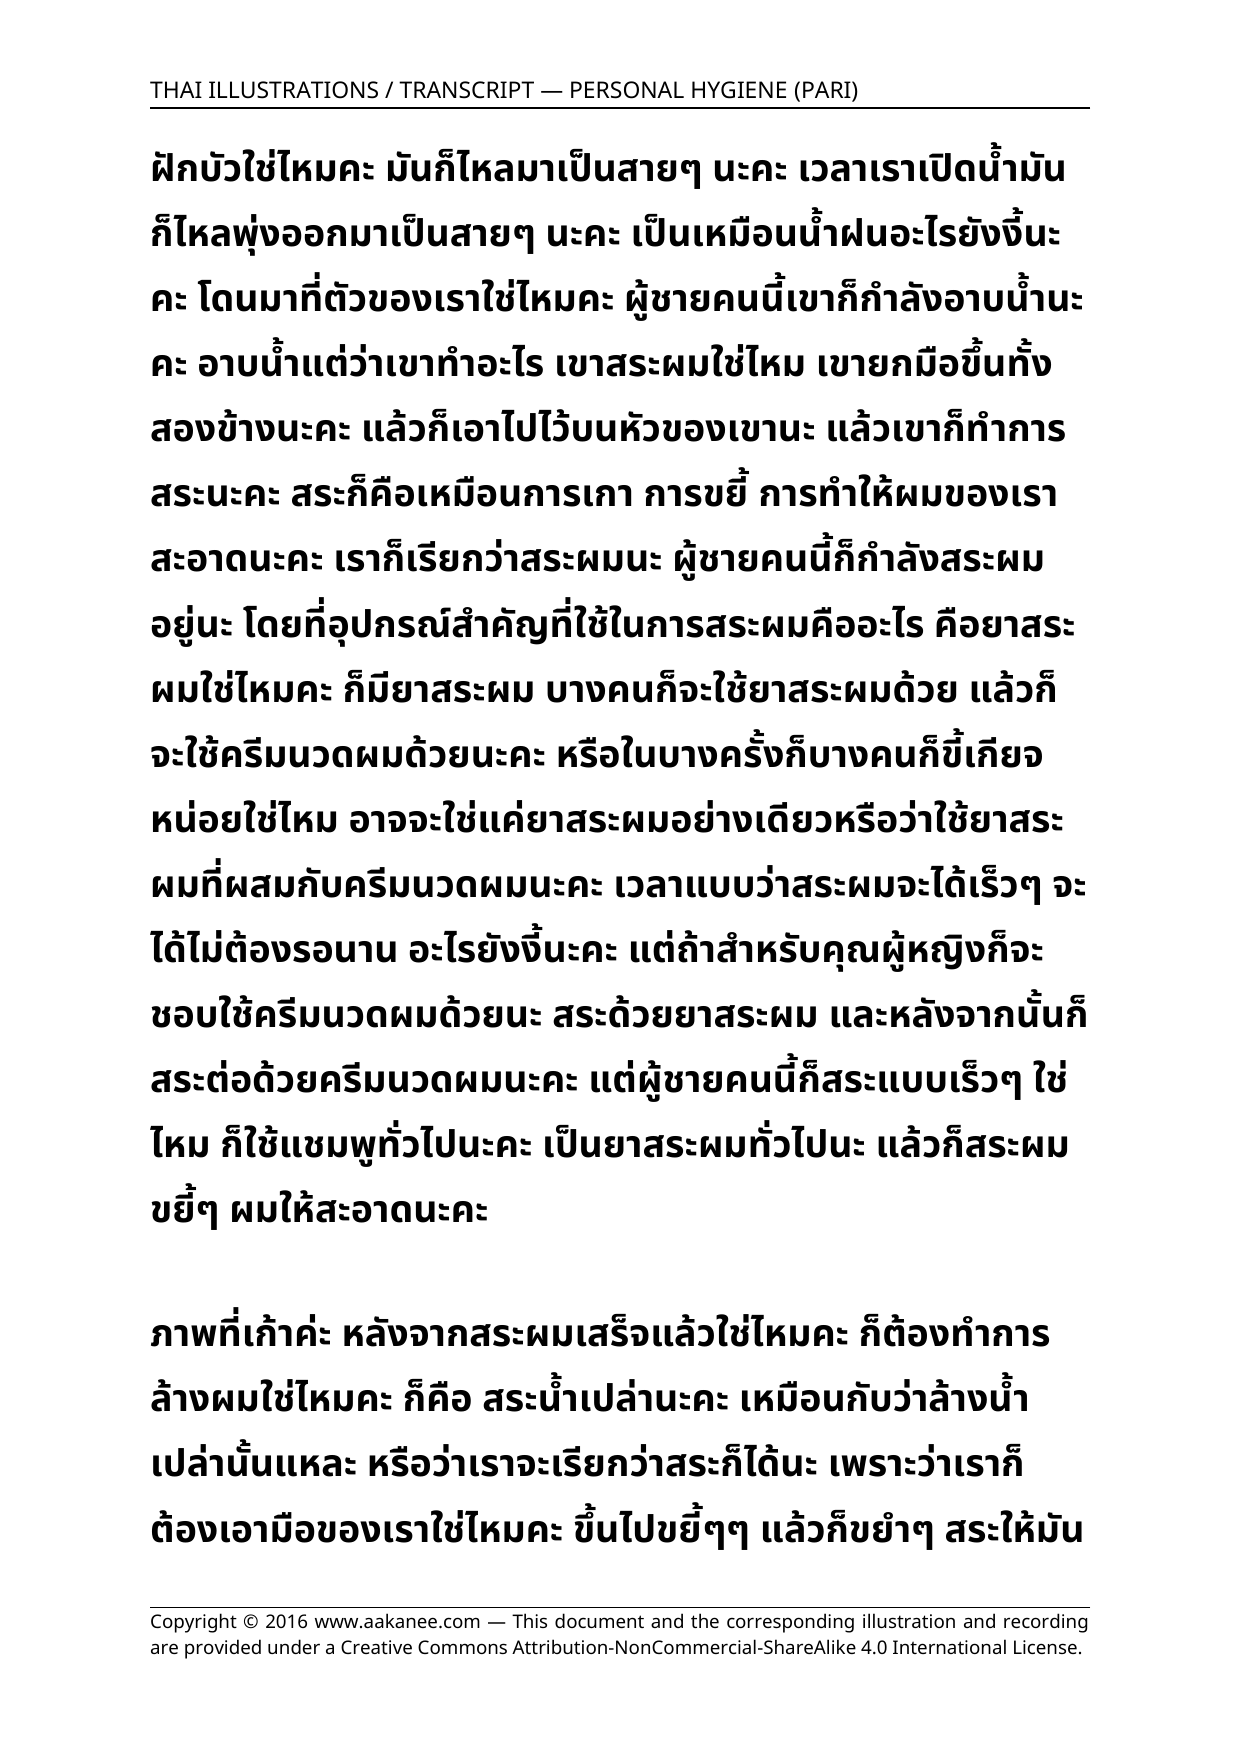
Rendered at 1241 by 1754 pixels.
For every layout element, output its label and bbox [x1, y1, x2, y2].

text [150, 1307, 1090, 1559]
text [150, 141, 1090, 1240]
